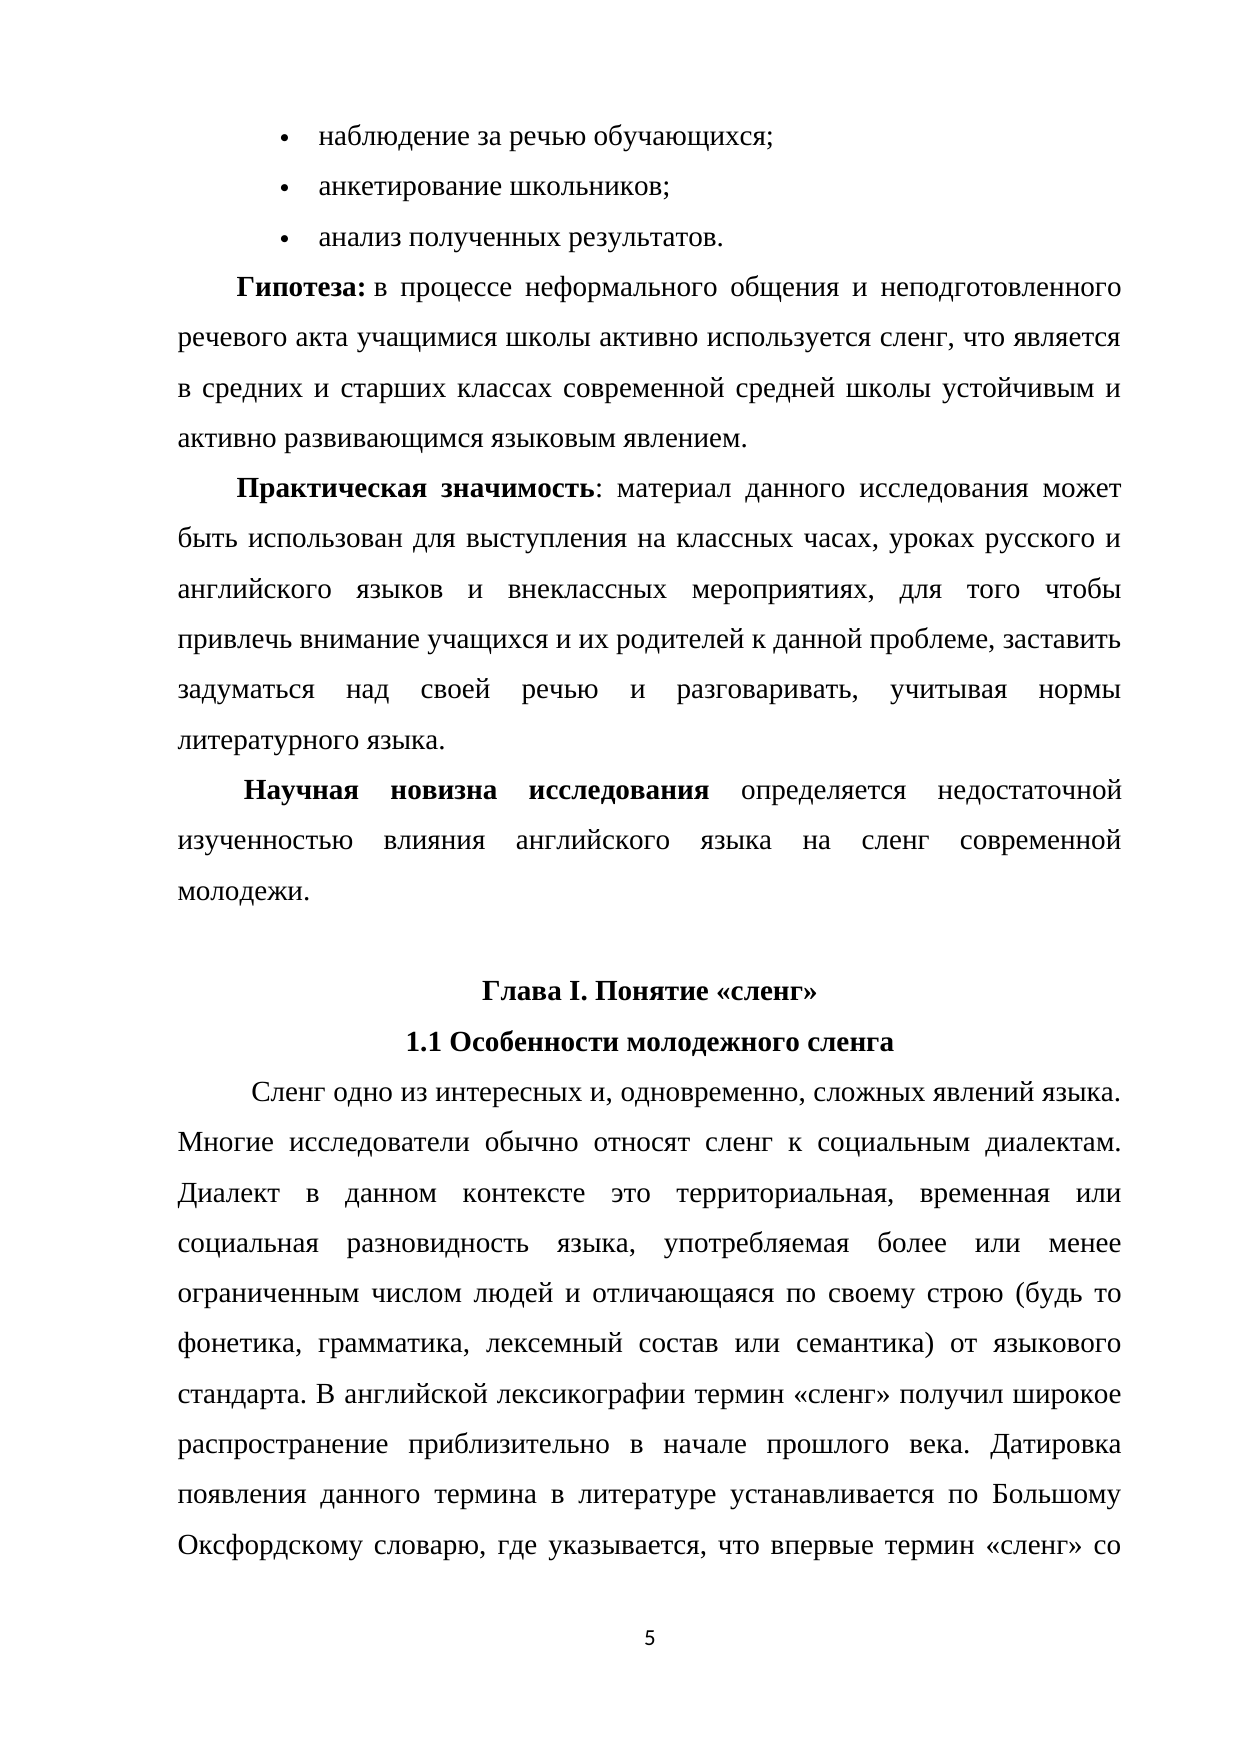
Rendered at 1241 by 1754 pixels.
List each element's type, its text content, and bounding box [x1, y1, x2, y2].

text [177, 1074, 1122, 1560]
text Практическая значимость: материал данного исследования может быть использован для выступления на классных часах, уроках русского и английского языков и внеклассных мероприятиях, для того чтобы привлечь внимание учащихся и их родителей к данной проблеме, заставить задуматься над своей речью и разговаривать, учитывая нормы литературного языка. [177, 470, 1122, 755]
list анализ полученных результатов. [281, 219, 1122, 252]
text Глава I. Понятие «сленг» [177, 973, 1122, 1007]
list анкетирование школьников; [281, 168, 1122, 202]
text Гипотеза: в процессе неформального общения и неподготовленного речевого акта учащимися школы активно используется сленг, что является в средних и старших классах современной средней школы устойчивым и активно развивающимся языковым явлением. [177, 269, 1122, 453]
text 1.1 Особенности молодежного сленга [177, 1024, 1122, 1057]
list наблюдение за речью обучающихся; [281, 118, 1122, 152]
text Научная новизна исследования определяется недостаточной изученностью влияния английского языка на сленг современной молодежи. [177, 772, 1122, 906]
